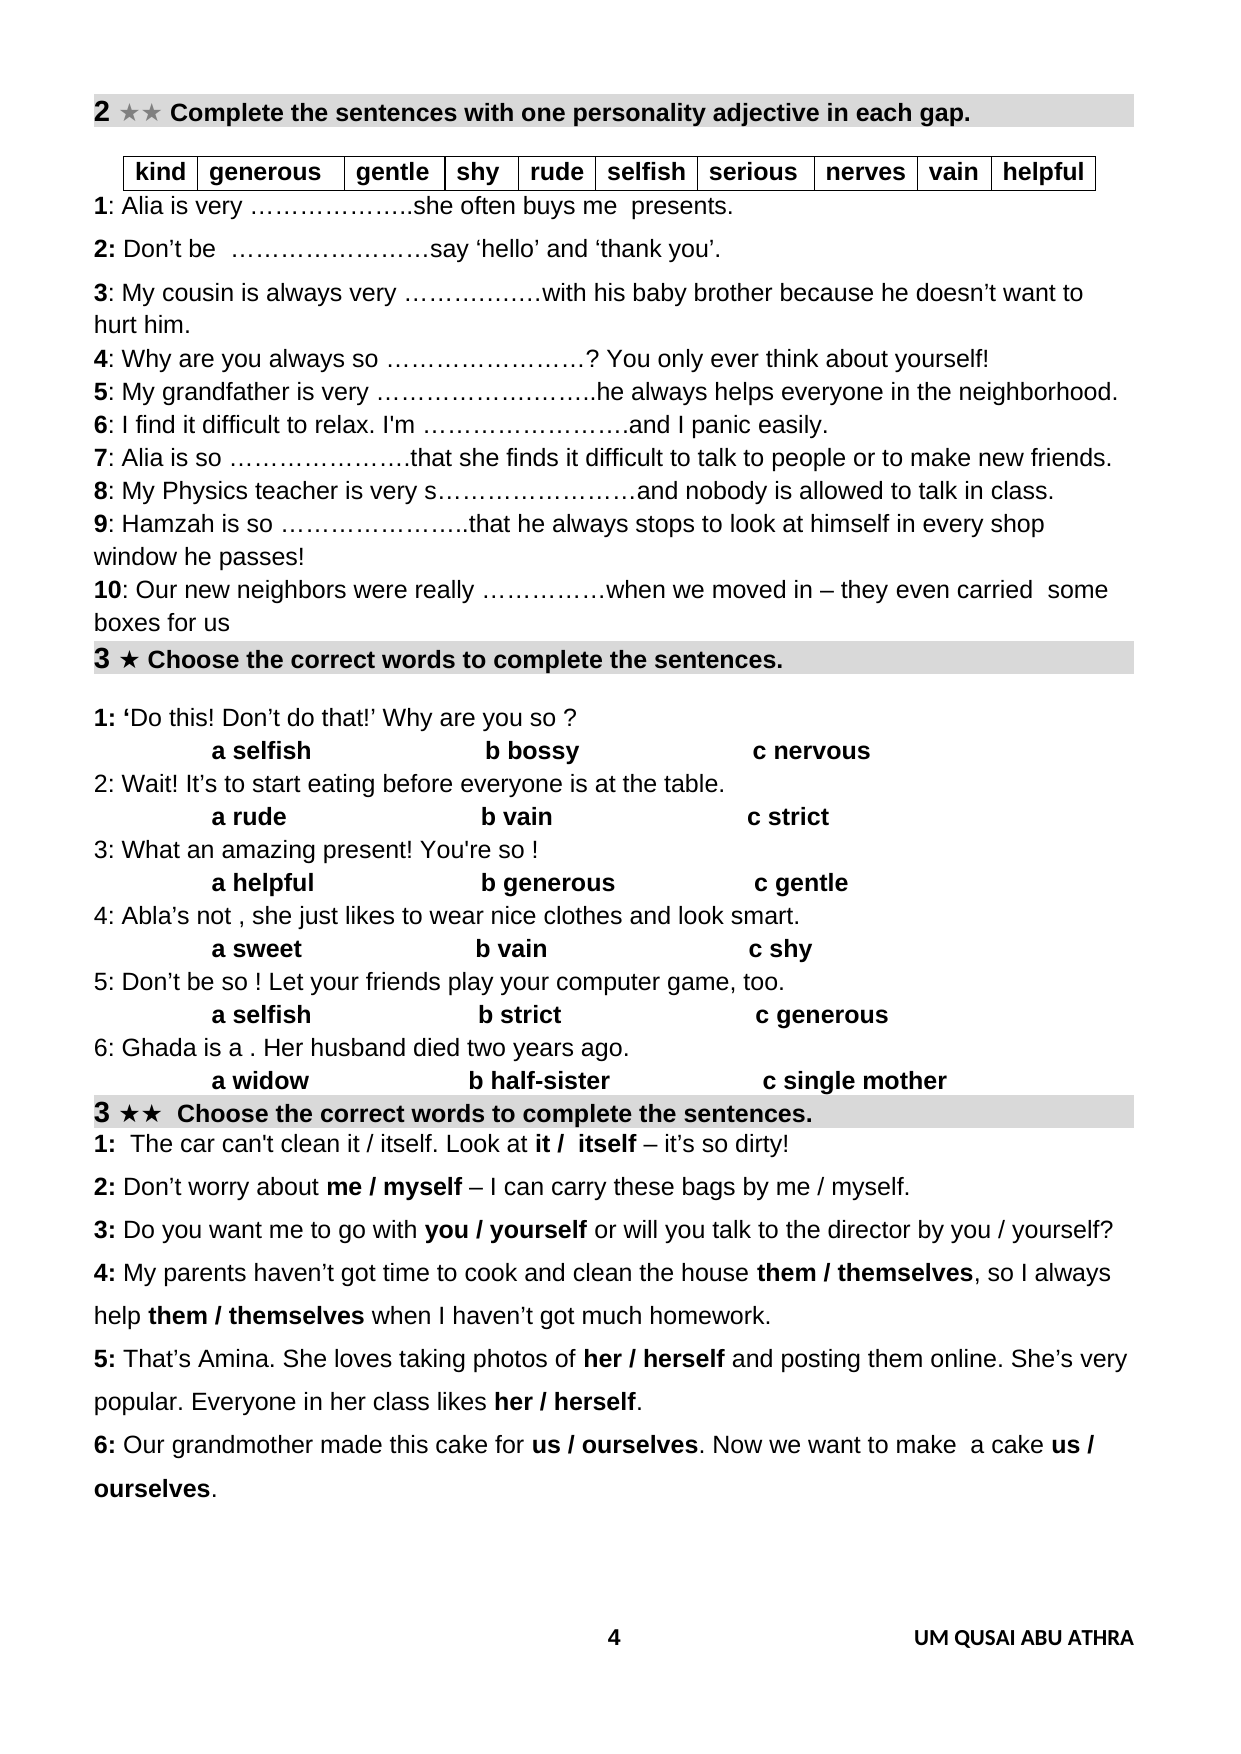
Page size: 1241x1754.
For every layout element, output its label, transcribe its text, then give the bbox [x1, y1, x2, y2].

table_header kind [124, 157, 197, 190]
text 1: The car can't clean it / itself. Look at it / itself – it’s so dirty! [94, 1128, 1134, 1157]
text a selfish b strict c generous [94, 1000, 1134, 1029]
table_header nerves [815, 157, 917, 190]
text a selfish b bossy c nervous [94, 736, 1134, 765]
table_header serious [698, 157, 814, 190]
text 1: Alia is very ………………..she often buys me presents. [94, 191, 1134, 220]
text a helpful b generous c gentle [94, 868, 1134, 897]
text 3 ★★ Choose the correct words to complete the sentences. [94, 1095, 1134, 1128]
text 2: Don’t worry about me / myself – I can carry these bags by me / myself. [94, 1172, 1134, 1200]
text 2: Wait! It’s to start eating before everyone is at the table. [94, 769, 1134, 798]
text 9: Hamzah is so …………………..that he always stops to look at himself in every shop window he passes! [94, 509, 1134, 570]
text a sweet b vain c shy [94, 934, 1134, 963]
text 4: Abla’s not , she just likes to wear nice clothes and look smart. [94, 901, 1134, 930]
text a rude b vain c strict [94, 802, 1134, 831]
table_header gentle [345, 157, 444, 190]
text 8: My Physics teacher is very s……………………and nobody is allowed to talk in class. [94, 476, 1134, 504]
text 6: I find it difficult to relax. I'm …………………….and I panic easily. [94, 409, 1134, 438]
table_header helpful [992, 157, 1095, 190]
table_header generous [198, 157, 344, 190]
text 4: My parents haven’t got time to cook and clean the house them / themselves, so I always help them / themselves when I haven’t got much homework. [94, 1258, 1134, 1330]
text 6: Ghada is a . Her husband died two years ago. [94, 1033, 1134, 1062]
text 10: Our new neighbors were really ……………when we moved in – they even carried some boxes for us [94, 575, 1134, 636]
table_header selfish [596, 157, 697, 190]
text 3: My cousin is always very ……….….…with his baby brother because he doesn’t want to hurt him. [94, 277, 1134, 339]
text a widow b half-sister c single mother [94, 1066, 1134, 1095]
text 5: Don’t be so ! Let your friends play your computer game, too. [94, 967, 1134, 996]
text 4: Why are you always so ……………………? You only ever think about yourself! [94, 343, 1134, 372]
text 3: Do you want me to go with you / yourself or will you talk to the director by you / yourself? [94, 1215, 1134, 1243]
table_header rude [519, 157, 595, 190]
text 5: That’s Amina. She loves taking photos of her / herself and posting them online. She’s very popular. Everyone in her class likes her / herself. [94, 1344, 1134, 1416]
text 6: Our grandmother made this cake for us / ourselves. Now we want to make a cake us / ourselves. [94, 1430, 1134, 1502]
text 3: What an amazing present! You're so ! [94, 835, 1134, 864]
table_header vain [918, 157, 991, 190]
text 5: My grandfather is very ……………….……..he always helps everyone in the neighborhood. [94, 377, 1134, 405]
text 1: ‘Do this! Don’t do that!’ Why are you so ? [94, 703, 1134, 732]
text 2: Don’t be ……………………say ‘hello’ and ‘thank you’. [94, 234, 1134, 263]
text 2 ★★ Complete the sentences with one personality adjective in each gap. [94, 94, 1134, 127]
text 3 ★ Choose the correct words to complete the sentences. [94, 641, 1134, 674]
text 7: Alia is so ………………….that she finds it difficult to talk to people or to make new friends. [94, 443, 1134, 471]
table_header shy [446, 157, 518, 190]
